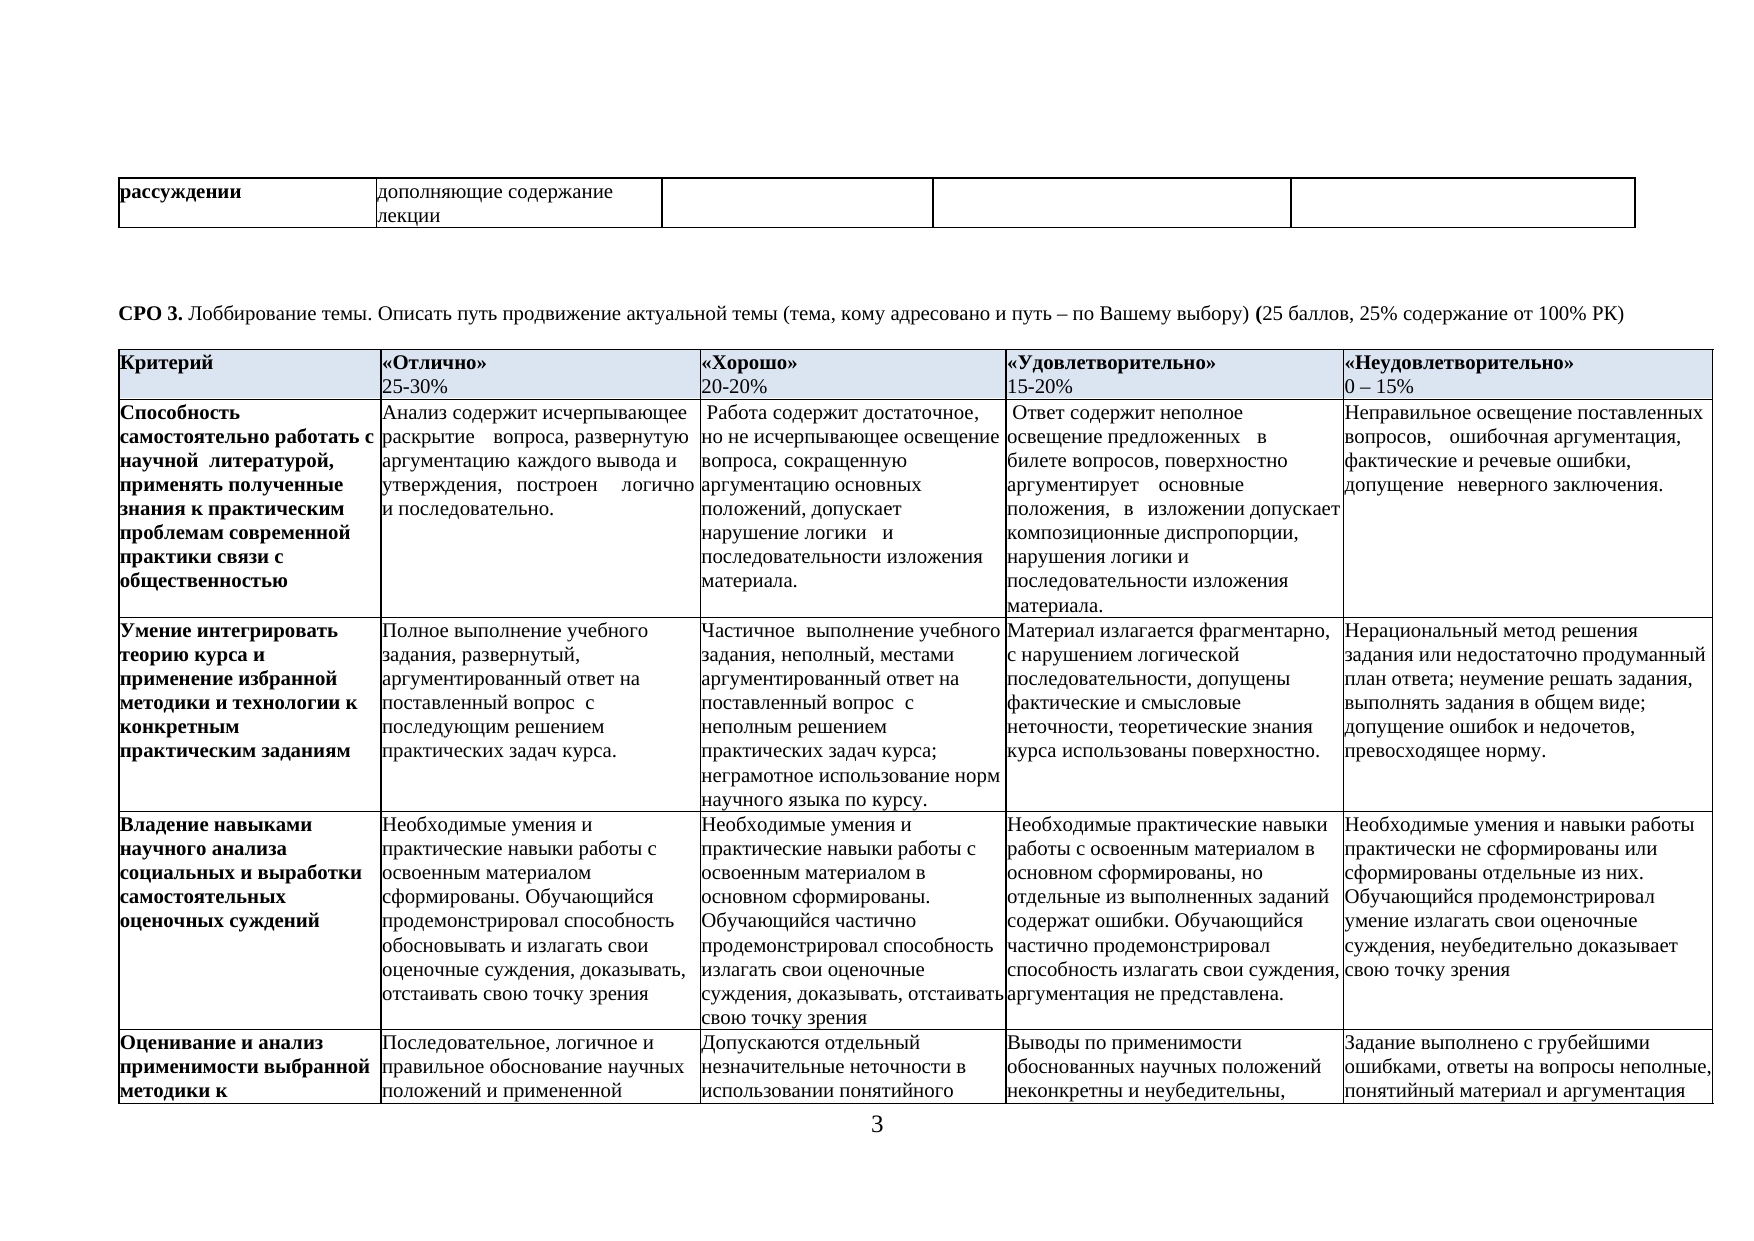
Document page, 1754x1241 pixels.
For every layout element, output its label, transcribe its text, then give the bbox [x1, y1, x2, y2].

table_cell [663, 179, 932, 227]
table_cell Анализ содержит исчерпывающее раскрытие вопроса, развернутую аргументацию каждого вывода и утверждения, построен логично и последовательно. [382, 400, 700, 617]
table_cell Нерациональный метод решения задания или недостаточно продуманный план ответа; неумение решать задания, выполнять задания в общем виде; допущение ошибок и недочетов, превосходящее норму. [1344, 618, 1712, 811]
table_cell Умение интегрировать теорию курса и применение избранной методики и технологии к конкретным практическим заданиям [120, 618, 380, 811]
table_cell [1292, 179, 1634, 227]
table_header Критерий [120, 350, 380, 398]
table_header «Удовлетворительно» 15-20% [1007, 350, 1343, 398]
table_cell Неправильное освещение поставленных вопросов, ошибочная аргументация, фактические и речевые ошибки, допущение неверного заключения. [1344, 400, 1712, 617]
table_cell Необходимые умения и навыки работы практически не сформированы или сформированы отдельные из них. Обучающийся продемонстрировал умение излагать свои оценочные суждения, неубедительно доказывает свою точку зрения [1344, 812, 1712, 1029]
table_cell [120, 1030, 380, 1102]
table_cell Частичное выполнение учебного задания, неполный, местами аргументированный ответ на поставленный вопрос с неполным решением практических задач курса; неграмотное использование норм научного языка по курсу. [701, 618, 1005, 811]
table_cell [934, 179, 1290, 227]
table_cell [382, 1030, 700, 1102]
table_cell Необходимые умения и практические навыки работы с освоенным материалом в основном сформированы. Обучающийся частично продемонстрировал способность излагать свои оценочные суждения, доказывать, отстаивать свою точку зрения [701, 812, 1005, 1029]
table_cell Необходимые умения и практические навыки работы с освоенным материалом сформированы. Обучающийся продемонстрировал способность обосновывать и излагать свои оценочные суждения, доказывать, отстаивать свою точку зрения [382, 812, 700, 1029]
table_header «Отлично» 25-30% [382, 350, 700, 398]
table_cell Полное выполнение учебного задания, развернутый, аргументированный ответ на поставленный вопрос с последующим решением практических задач курса. [382, 618, 700, 811]
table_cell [1344, 1030, 1712, 1102]
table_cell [377, 179, 661, 227]
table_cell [120, 179, 376, 227]
table_header «Хорошо» 20-20% [701, 350, 1005, 398]
table_cell Необходимые практические навыки работы с освоенным материалом в основном сформированы, но отдельные из выполненных заданий содержат ошибки. Обучающийся частично продемонстрировал способность излагать свои суждения, аргументация не представлена. [1007, 812, 1343, 1029]
text СРО 3. Лоббирование темы. Описать путь продвижение актуальной темы (тема, кому адресовано и путь – по Вашему выбору) (25 баллов, 25% содержание от 100% РК) [118, 301, 1636, 325]
table_cell Способность самостоятельно работать с научной литературой, применять полученные знания к практическим проблемам современной практики связи с общественностью [120, 400, 380, 617]
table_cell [701, 1030, 1005, 1102]
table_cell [1007, 1030, 1343, 1102]
table_cell Работа содержит достаточное, но не исчерпывающее освещение вопроса, сокращенную аргументацию основных положений, допускает нарушение логики и последовательности изложения материала. [701, 400, 1005, 617]
table_cell Ответ содержит неполное освещение предложенных в билете вопросов, поверхностно аргументирует основные положения, в изложении допускает композиционные диспропорции, нарушения логики и последовательности изложения материала. [1007, 400, 1343, 617]
table_header «Неудовлетворительно» 0 – 15% [1344, 350, 1712, 398]
table_cell Материал излагается фрагментарно, с нарушением логической последовательности, допущены фактические и смысловые неточности, теоретические знания курса использованы поверхностно. [1007, 618, 1343, 811]
table_cell Владение навыками научного анализа социальных и выработки самостоятельных оценочных суждений [120, 812, 380, 1029]
